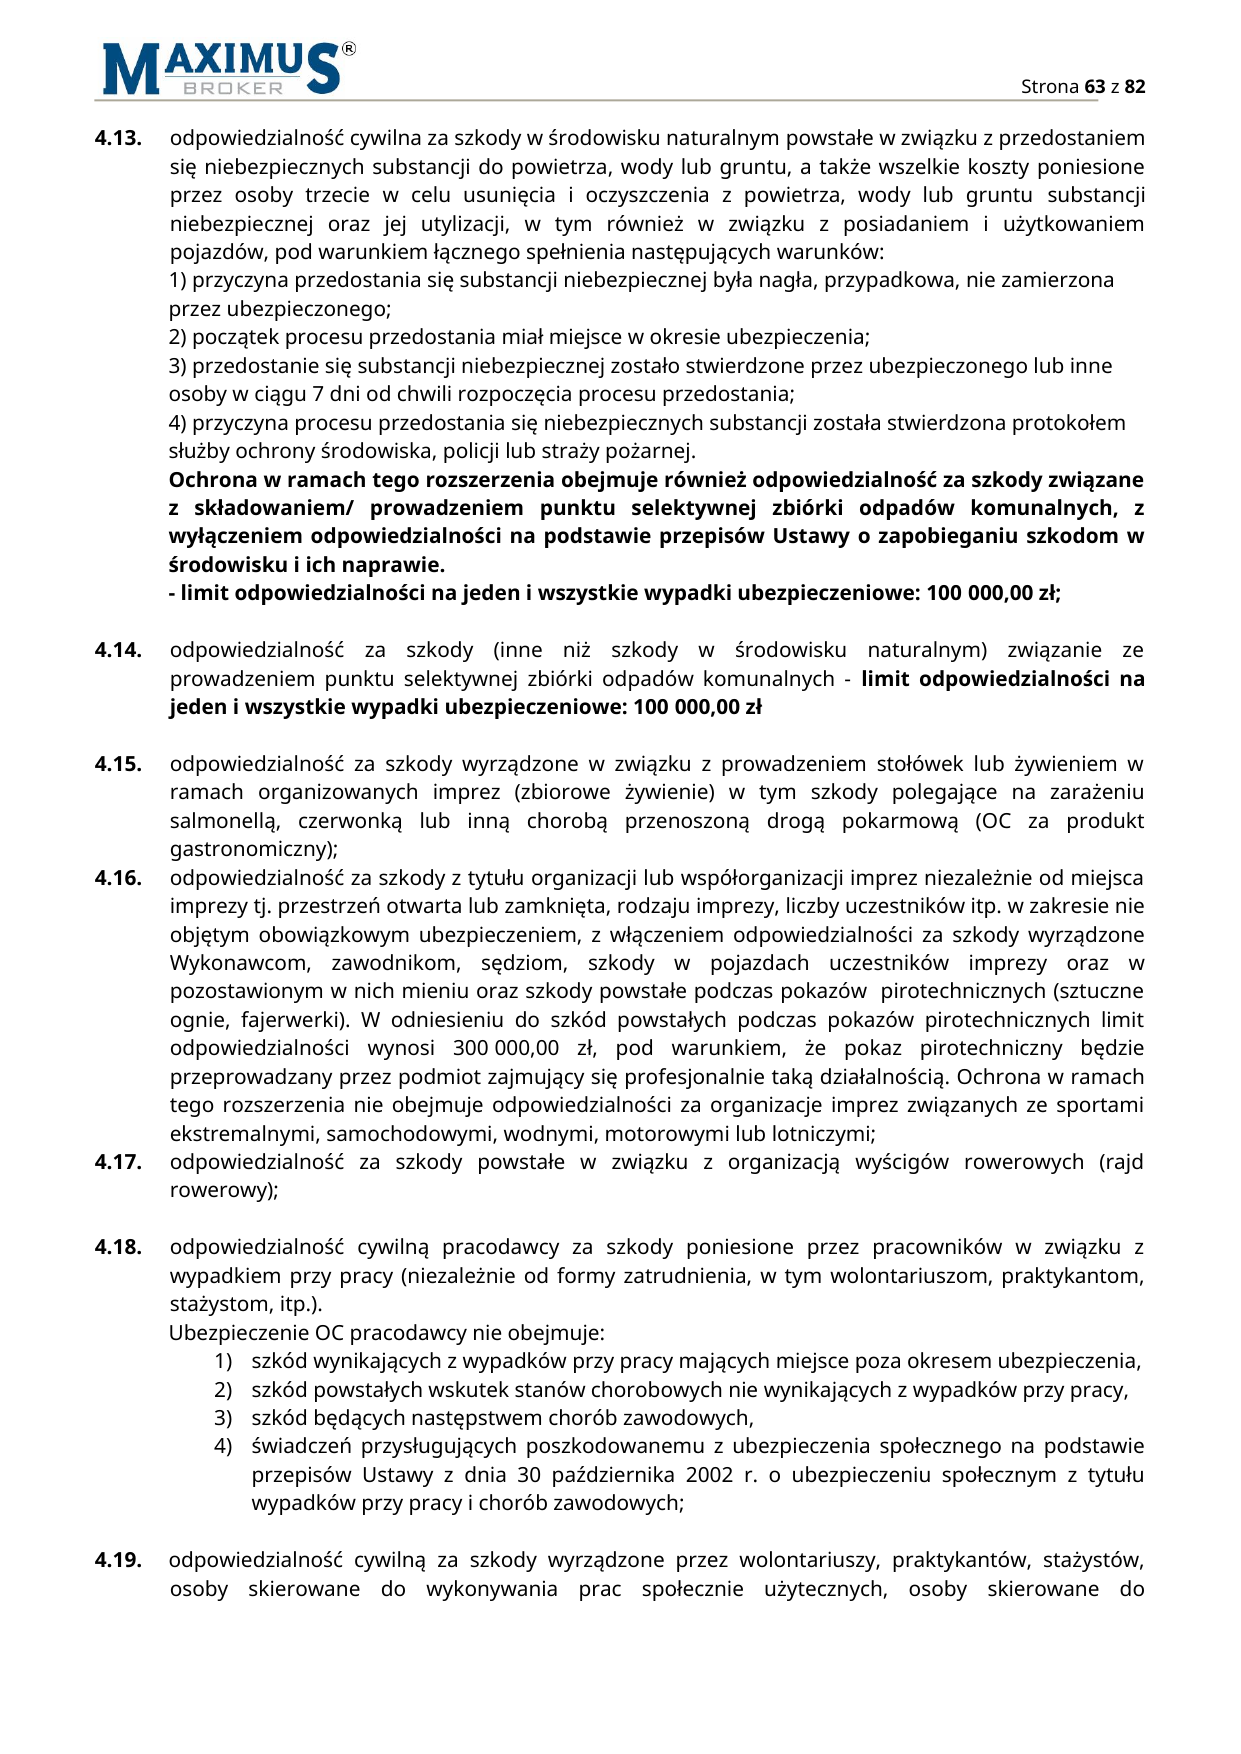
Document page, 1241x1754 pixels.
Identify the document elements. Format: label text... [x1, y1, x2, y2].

text 3) przedostanie się substancji niebezpiecznej zostało stwierdzone przez ubezpieczonego lub inne osoby w ciągu 7 dni od chwili rozpoczęcia procesu przedostania; [168, 351, 1146, 408]
text Ochrona w ramach tego rozszerzenia obejmuje również odpowiedzialność za szkody związane z składowaniem/ prowadzeniem punktu selektywnej zbiórki odpadów komunalnych, z wyłączeniem odpowiedzialności na podstawie przepisów Ustawy o zapobieganiu szkodom w środowisku i ich naprawie. [168, 465, 1146, 578]
list odpowiedzialność cywilna za szkody w środowisku naturalnym powstałe w związku z przedostaniem się niebezpiecznych substancji do powietrza, wody lub gruntu, a także wszelkie koszty poniesione przez osoby trzecie w celu usunięcia i oczyszczenia z powietrza, wody lub gruntu substancji niebezpiecznej oraz jej utylizacji, w tym również w związku z posiadaniem i użytkowaniem pojazdów, pod warunkiem łącznego spełnienia następujących warunków: [94, 123, 1146, 266]
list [94, 1545, 1146, 1602]
list szkód będących następstwem chorób zawodowych, [214, 1403, 1146, 1432]
list szkód powstałych wskutek stanów chorobowych nie wynikających z wypadków przy pracy, [214, 1375, 1146, 1403]
list świadczeń przysługujących poszkodowanemu z ubezpieczenia społecznego na podstawie przepisów Ustawy z dnia 30 października 2002 r. o ubezpieczeniu społecznym z tytułu wypadków przy pracy i chorób zawodowych; [214, 1432, 1146, 1517]
text 1) przyczyna przedostania się substancji niebezpiecznej była nagła, przypadkowa, nie zamierzona przez ubezpieczonego; [168, 266, 1146, 322]
text - limit odpowiedzialności na jeden i wszystkie wypadki ubezpieczeniowe: 100 000,00 zł; [168, 578, 1146, 607]
list odpowiedzialność za szkody wyrządzone w związku z prowadzeniem stołówek lub żywieniem w ramach organizowanych imprez (zbiorowe żywienie) w tym szkody polegające na zarażeniu salmonellą, czerwonką lub inną chorobą przenoszoną drogą pokarmową (OC za produkt gastronomiczny); [94, 749, 1146, 863]
list odpowiedzialność za szkody z tytułu organizacji lub współorganizacji imprez niezależnie od miejsca imprezy tj. przestrzeń otwarta lub zamknięta, rodzaju imprezy, liczby uczestników itp. w zakresie nie objętym obowiązkowym ubezpieczeniem, z włączeniem odpowiedzialności za szkody wyrządzone Wykonawcom, zawodnikom, sędziom, szkody w pojazdach uczestników imprezy oraz w pozostawionym w nich mieniu oraz szkody powstałe podczas pokazów pirotechnicznych (sztuczne ognie, fajerwerki). W odniesieniu do szkód powstałych podczas pokazów pirotechnicznych limit odpowiedzialności wynosi 300 000,00 zł, pod warunkiem, że pokaz pirotechniczny będzie przeprowadzany przez podmiot zajmujący się profesjonalnie taką działalnością. Ochrona w ramach tego rozszerzenia nie obejmuje odpowiedzialności za organizacje imprez związanych ze sportami ekstremalnymi, samochodowymi, wodnymi, motorowymi lub lotniczymi; [94, 863, 1146, 1147]
list odpowiedzialność za szkody powstałe w związku z organizacją wyścigów rowerowych (rajd rowerowy); [94, 1147, 1146, 1204]
text 2) początek procesu przedostania miał miejsce w okresie ubezpieczenia; [168, 322, 1146, 351]
list odpowiedzialność za szkody (inne niż szkody w środowisku naturalnym) związanie ze prowadzeniem punktu selektywnej zbiórki odpadów komunalnych - limit odpowiedzialności na jeden i wszystkie wypadki ubezpieczeniowe: 100 000,00 zł [94, 635, 1146, 721]
list szkód wynikających z wypadków przy pracy mających miejsce poza okresem ubezpieczenia, [214, 1346, 1146, 1375]
picture [97, 37, 362, 99]
list odpowiedzialność cywilną pracodawcy za szkody poniesione przez pracowników w związku z wypadkiem przy pracy (niezależnie od formy zatrudnienia, w tym wolontariuszom, praktykantom, stażystom, itp.). [94, 1232, 1146, 1318]
text Ubezpieczenie OC pracodawcy nie obejmuje: [168, 1318, 1146, 1346]
text 4) przyczyna procesu przedostania się niebezpiecznych substancji została stwierdzona protokołem służby ochrony środowiska, policji lub straży pożarnej. [168, 408, 1146, 465]
